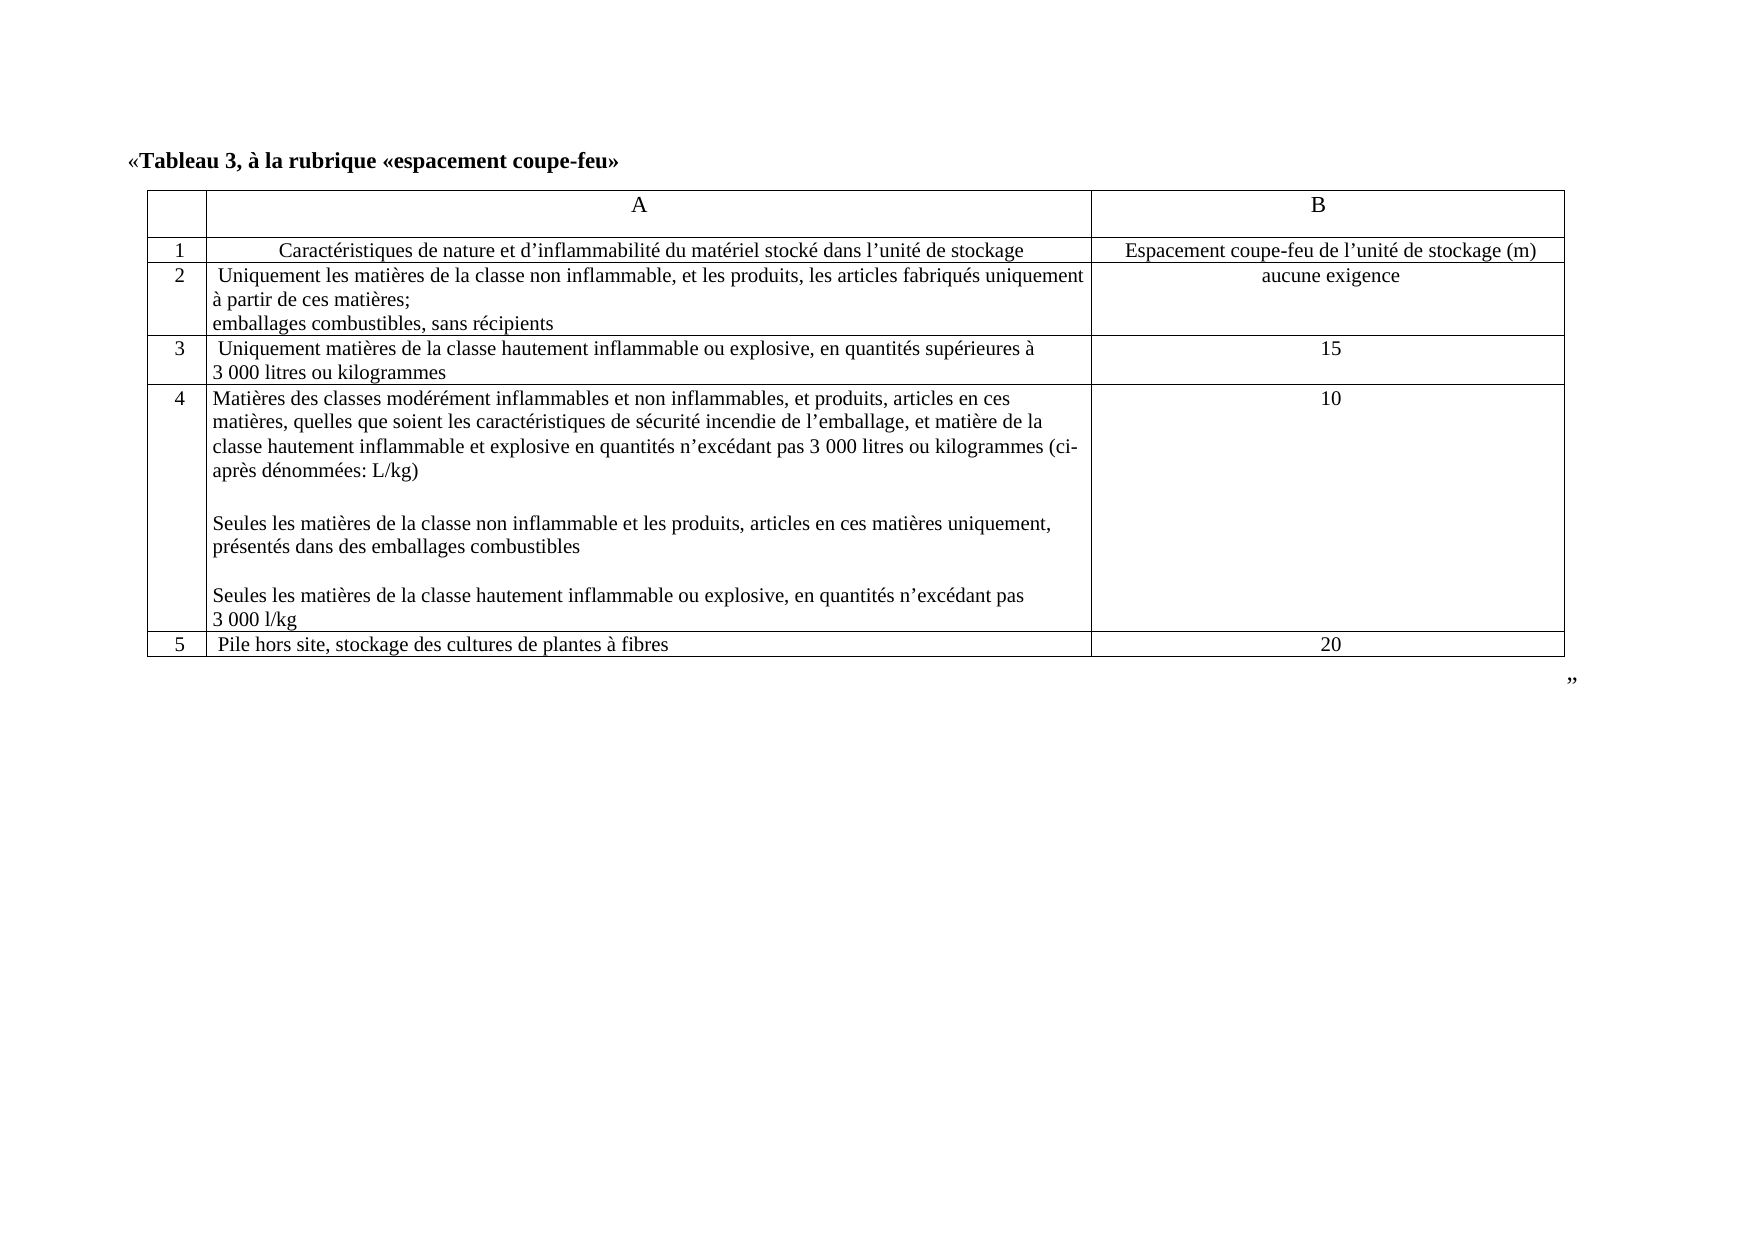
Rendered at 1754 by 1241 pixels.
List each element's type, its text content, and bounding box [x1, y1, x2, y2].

table_cell 4 [148, 385, 206, 631]
table_header [148, 191, 206, 237]
table_cell 1 [148, 238, 206, 262]
table_cell aucune exigence [1092, 263, 1564, 335]
table_header B [1092, 191, 1564, 237]
table_cell Pile hors site, stockage des cultures de plantes à fibres [207, 632, 1091, 656]
table_cell 10 [1092, 385, 1564, 631]
table_header A [207, 191, 1091, 237]
text „ [148, 657, 1606, 686]
table_cell 5 [148, 632, 206, 656]
table_cell 3 [148, 336, 206, 384]
table_cell 20 [1092, 632, 1564, 656]
table_cell 2 [148, 263, 206, 335]
table_cell Espacement coupe-feu de l’unité de stockage (m) [1092, 238, 1564, 262]
table_cell Uniquement les matières de la classe non inflammable, et les produits, les articles fabriqués uniquement à partir de ces matières; emballages combustibles, sans récipients [207, 263, 1091, 335]
table_cell 15 [1092, 336, 1564, 384]
table_cell Caractéristiques de nature et d’inflammabilité du matériel stocké dans l’unité de stockage [207, 238, 1091, 262]
table_cell Matières des classes modérément inflammables et non inflammables, et produits, articles en ces matières, quelles que soient les caractéristiques de sécurité incendie de l’emballage, et matière de la classe hautement inflammable et explosive en quantités n’excédant pas 3 000 litres ou kilogrammes (ci-après dénommées: L/kg) Seules les matières de la classe non inflammable et les produits, articles en ces matières uniquement, présentés dans des emballages combustibles Seules les matières de la classe hautement inflammable ou explosive, en quantités n’excédant pas 3 000 l/kg [207, 385, 1091, 631]
text «Tableau 3, à la rubrique «espacement coupe-feu» [127, 148, 1606, 174]
table_cell Uniquement matières de la classe hautement inflammable ou explosive, en quantités supérieures à 3 000 litres ou kilogrammes [207, 336, 1091, 384]
